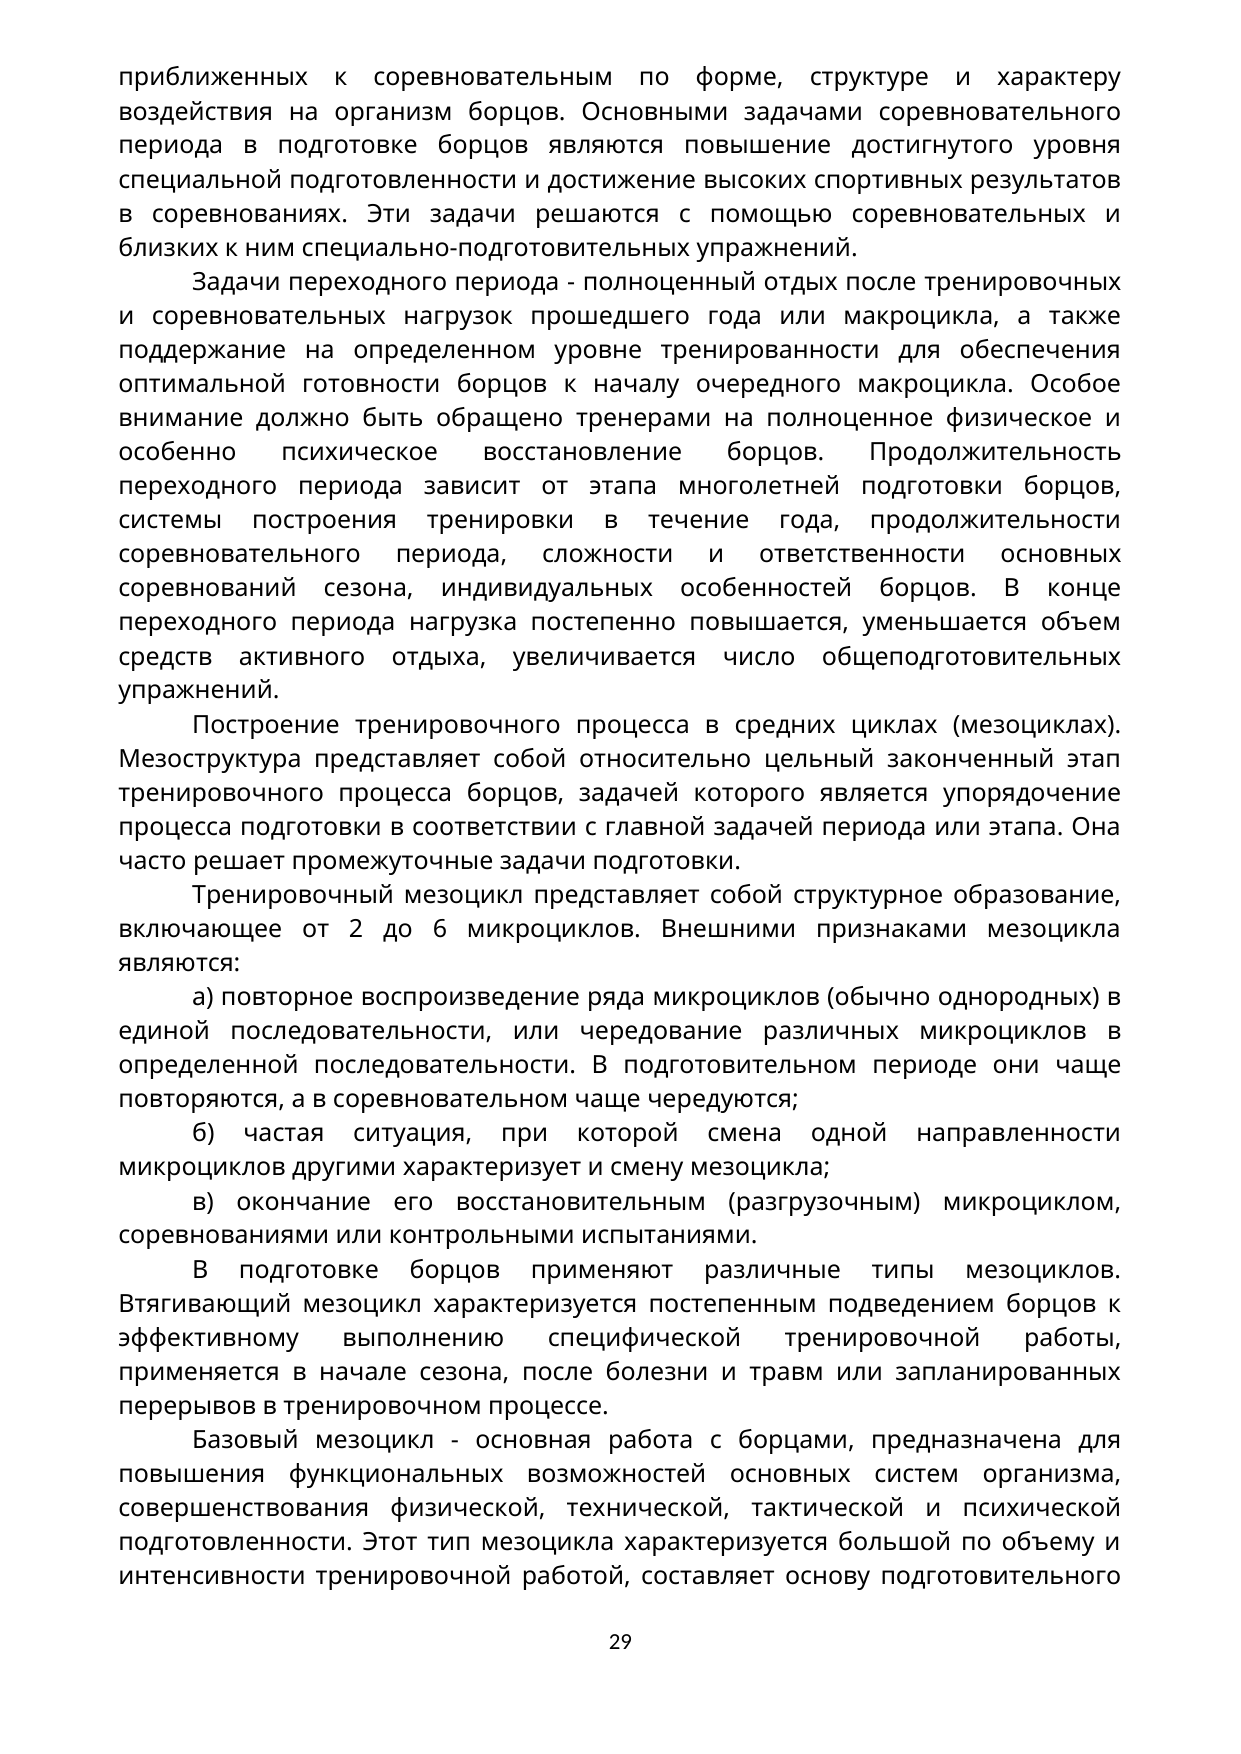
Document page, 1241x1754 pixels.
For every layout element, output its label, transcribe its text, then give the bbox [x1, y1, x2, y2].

text в) окончание его восстановительным (разгрузочным) микроциклом, соревнованиями или контрольными испытаниями. [118, 1183, 1122, 1251]
text Тренировочный мезоцикл представляет собой структурное образование, включающее от 2 до 6 микроциклов. Внешними признаками мезоцикла являются: [118, 877, 1122, 979]
text б) частая ситуация, при которой смена одной направленности микроциклов другими характеризует и смену мезоцикла; [118, 1115, 1122, 1183]
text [118, 1422, 1122, 1592]
text Построение тренировочного процесса в средних циклах (мезоциклах). Мезоструктура представляет собой относительно цельный законченный этап тренировочного процесса борцов, задачей которого является упорядочение процесса подготовки в соответствии с главной задачей периода или этапа. Она часто решает промежуточные задачи подготовки. [118, 706, 1122, 877]
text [118, 59, 1122, 263]
text а) повторное воспроизведение ряда микроциклов (обычно однородных) в единой последовательности, или чередование различных микроциклов в определенной последовательности. В подготовительном периоде они чаще повторяются, а в соревновательном чаще чередуются; [118, 979, 1122, 1115]
text Задачи переходного периода - полноценный отдых после тренировочных и соревновательных нагрузок прошедшего года или макроцикла, а также поддержание на определенном уровне тренированности для обеспечения оптимальной готовности борцов к началу очередного макроцикла. Особое внимание должно быть обращено тренерами на полноценное физическое и особенно психическое восстановление борцов. Продолжительность переходного периода зависит от этапа многолетней подготовки борцов, системы построения тренировки в течение года, продолжительности соревновательного периода, сложности и ответственности основных соревнований сезона, индивидуальных особенностей борцов. В конце переходного периода нагрузка постепенно повышается, уменьшается объем средств активного отдыха, увеличивается число общеподготовительных упражнений. [118, 263, 1122, 706]
text В подготовке борцов применяют различные типы мезоциклов. Втягивающий мезоцикл характеризуется постепенным подведением борцов к эффективному выполнению специфической тренировочной работы, применяется в начале сезона, после болезни и травм или запланированных перерывов в тренировочном процессе. [118, 1251, 1122, 1422]
